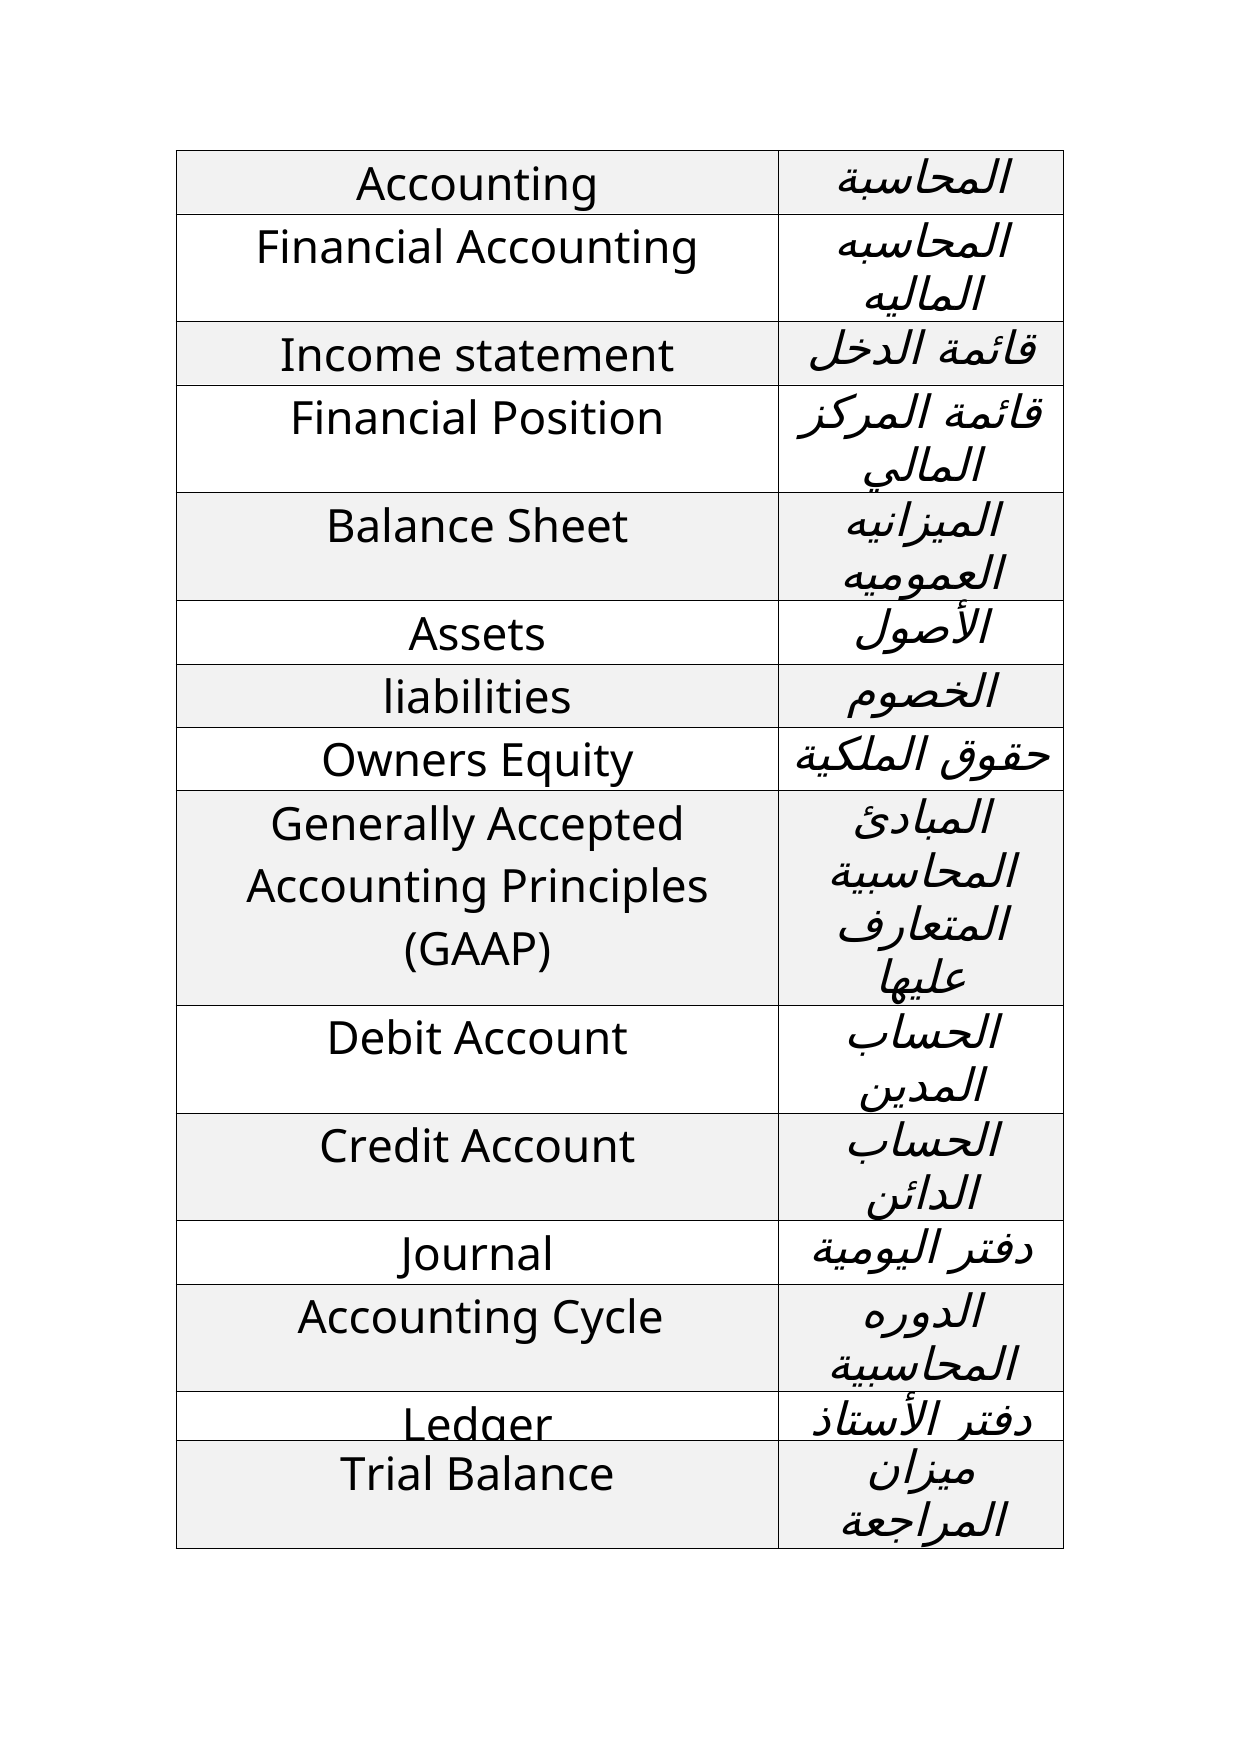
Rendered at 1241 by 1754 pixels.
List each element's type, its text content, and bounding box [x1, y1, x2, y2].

table_cell Generally Accepted Accounting Principles (GAAP) [177, 791, 778, 1005]
table_cell Credit Account [177, 1114, 778, 1220]
table_cell دفتر اليومية [779, 1221, 1063, 1283]
table_cell Assets [177, 601, 778, 663]
table_cell المبادئ المحاسبية المتعارف عليها [779, 791, 1063, 1005]
table_cell المحاسبه الماليه [779, 215, 1063, 321]
table_cell الأصول [779, 601, 1063, 663]
table_cell Journal [177, 1221, 778, 1283]
table_cell حقوق الملكية [779, 728, 1063, 790]
table_cell قائمة المركز المالي [779, 386, 1063, 492]
table_cell Owners Equity [177, 728, 778, 790]
table_cell Financial Position [177, 386, 778, 492]
table_cell الخصوم [779, 665, 1063, 727]
table_cell Accounting Cycle [177, 1285, 778, 1391]
table_cell الحساب الدائن [779, 1114, 1063, 1220]
table_header المحاسبة [779, 151, 1063, 213]
table_cell دفتر الأستاذ [779, 1392, 1063, 1440]
table_cell liabilities [177, 665, 778, 727]
table_cell Ledger [177, 1392, 778, 1440]
table_cell الدوره المحاسبية [779, 1285, 1063, 1391]
table_cell ميزان المراجعة [779, 1441, 1063, 1548]
table_cell Debit Account [177, 1006, 778, 1112]
table_cell Financial Accounting [177, 215, 778, 321]
table_cell Trial Balance [177, 1441, 778, 1548]
table_header Accounting [177, 151, 778, 213]
table_cell قائمة الدخل [779, 322, 1063, 384]
table_cell الميزانيه العموميه [779, 493, 1063, 600]
table_cell الحساب المدين [779, 1006, 1063, 1112]
table_cell Income statement [177, 322, 778, 384]
table_cell Balance Sheet [177, 493, 778, 600]
